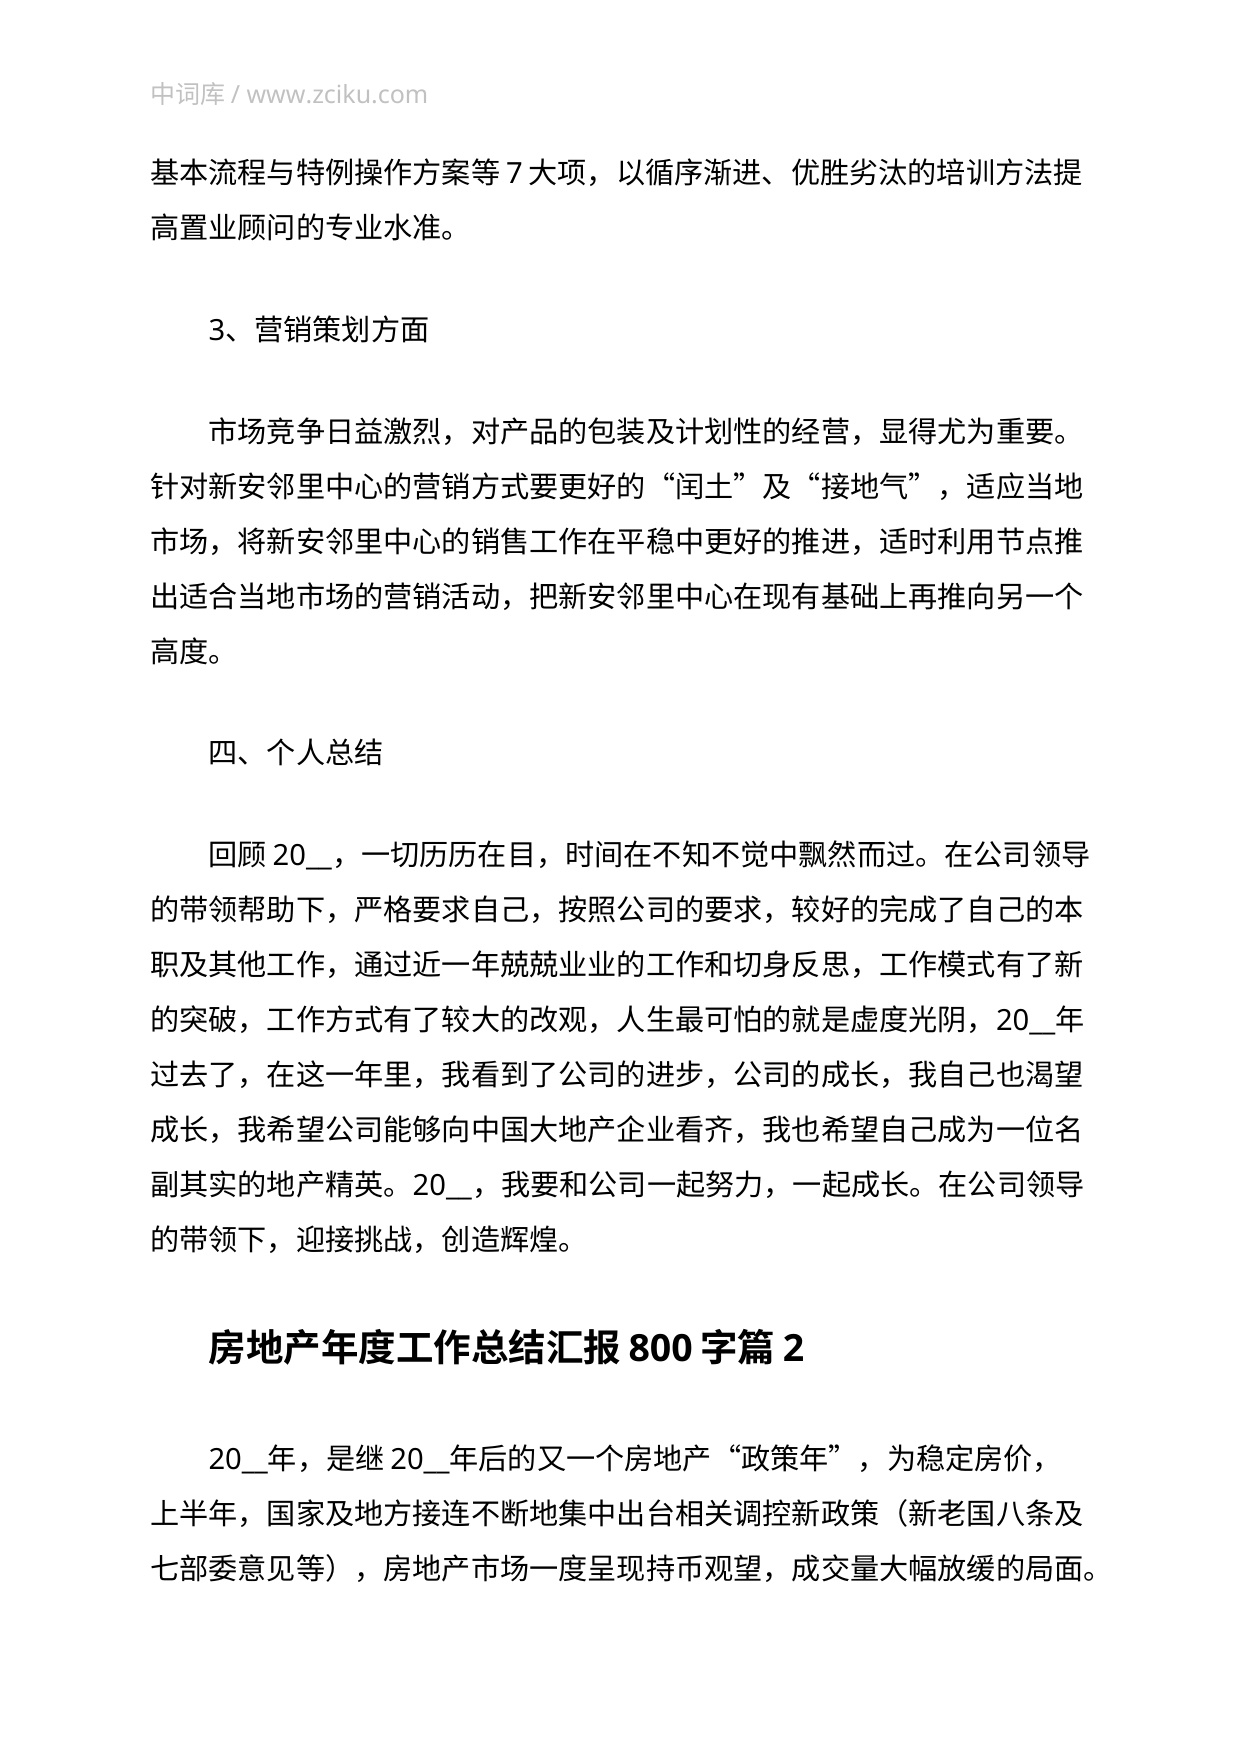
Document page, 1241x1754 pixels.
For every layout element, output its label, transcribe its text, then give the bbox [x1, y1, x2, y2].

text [150, 150, 1090, 247]
text 房地产年度工作总结汇报800字篇2 [150, 1318, 1090, 1373]
text 回顾20__，一切历历在目，时间在不知不觉中飘然而过。在公司领导的带领帮助下，严格要求自己，按照公司的要求，较好的完成了自己的本职及其他工作，通过近一年兢兢业业的工作和切身反思，工作模式有了新的突破，工作方式有了较大的改观，人生最可怕的就是虚度光阴，20__年过去了，在这一年里，我看到了公司的进步，公司的成长，我自己也渴望成长，我希望公司能够向中国大地产企业看齐，我也希望自己成为一位名副其实的地产精英。20__，我要和公司一起努力，一起成长。在公司领导的带领下，迎接挑战，创造辉煌。 [150, 832, 1090, 1259]
text 市场竞争日益激烈，对产品的包装及计划性的经营，显得尤为重要。针对新安邻里中心的营销方式要更好的“闰土”及“接地气”，适应当地市场，将新安邻里中心的销售工作在平稳中更好的推进，适时利用节点推出适合当地市场的营销活动，把新安邻里中心在现有基础上再推向另一个高度。 [150, 409, 1090, 671]
text 四、个人总结 [150, 730, 1090, 772]
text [150, 1436, 1090, 1588]
text 3、营销策划方面 [150, 307, 1090, 349]
